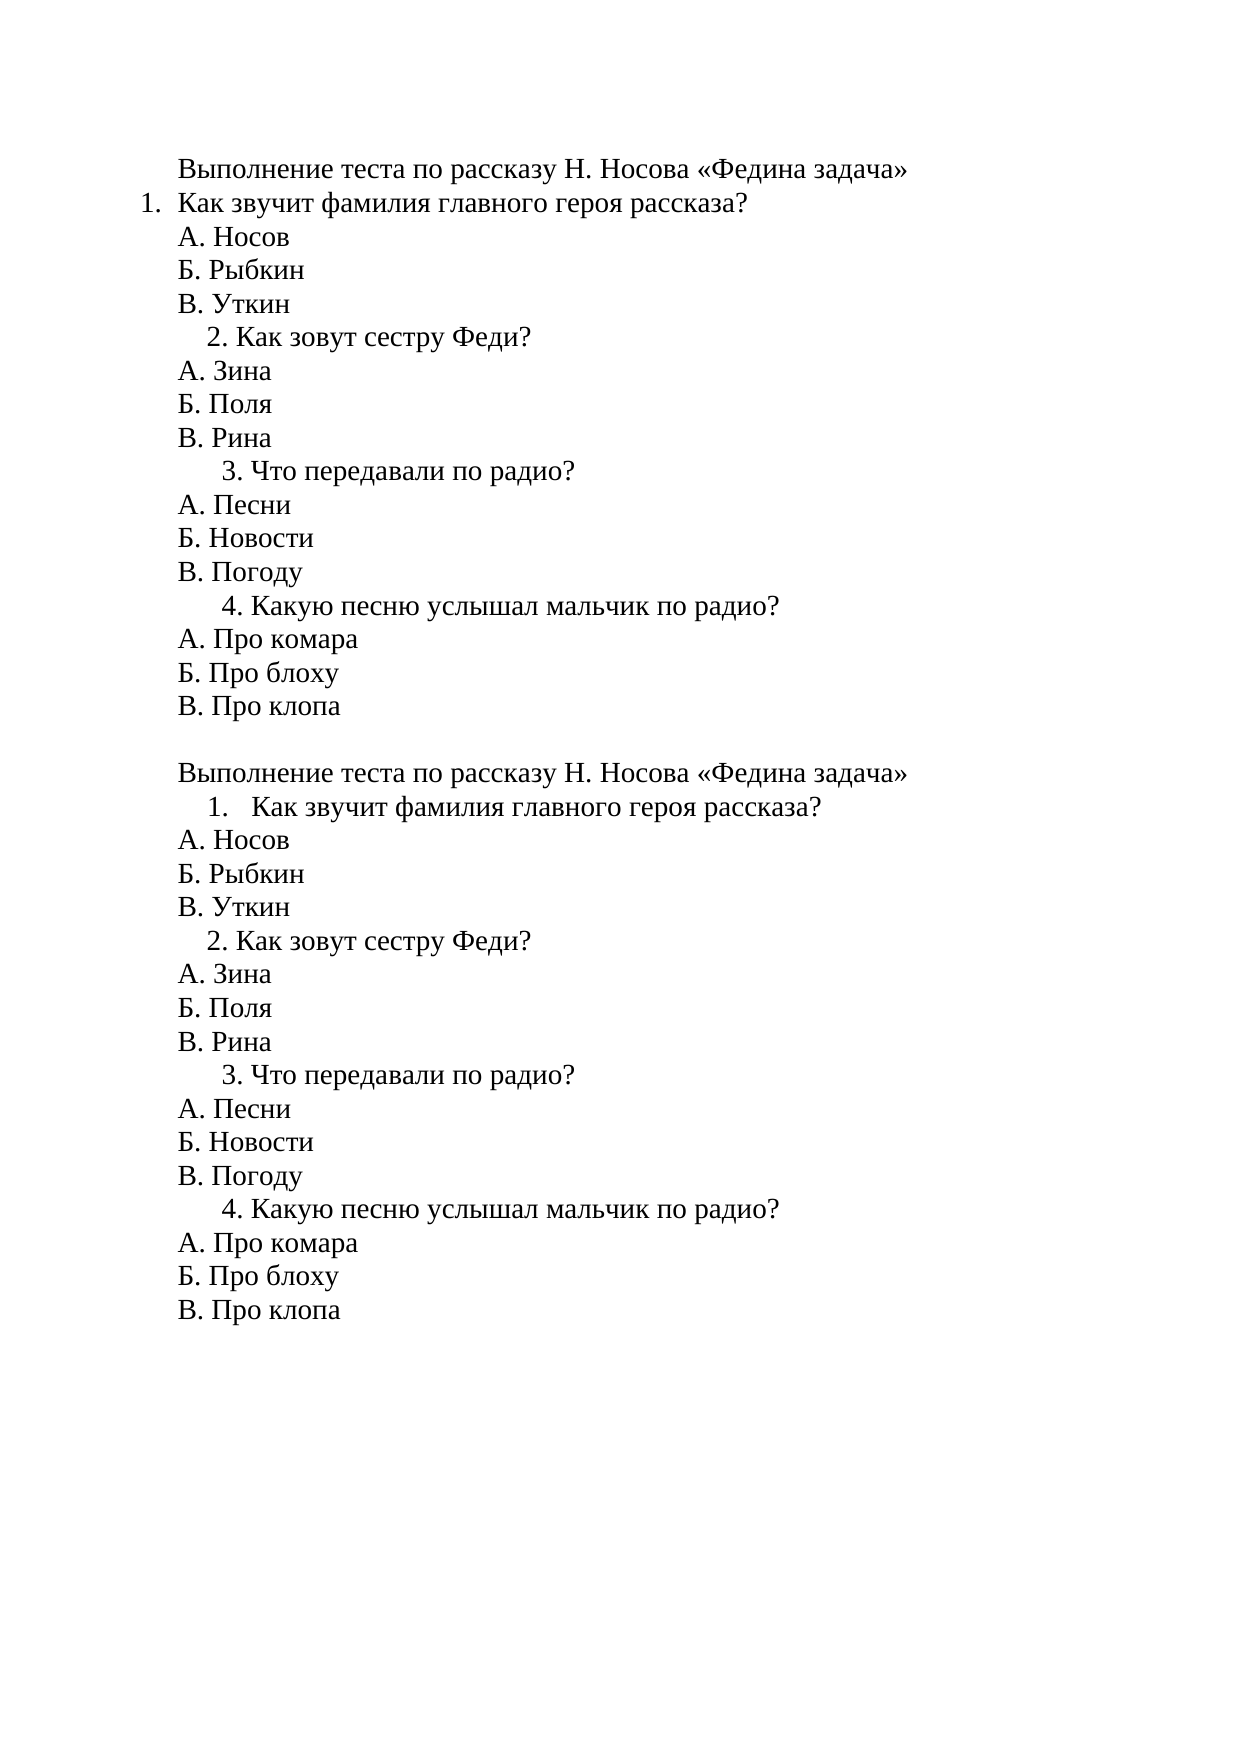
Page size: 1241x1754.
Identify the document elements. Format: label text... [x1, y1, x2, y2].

text Б. Поля [177, 386, 1152, 420]
text В. Уткин [177, 889, 1152, 923]
list Как звучит фамилия главного героя рассказа? [177, 789, 1152, 822]
text 3. Что передавали по радио? [177, 1057, 1152, 1091]
text Б. Про блоху [177, 1258, 1152, 1292]
text 4. Какую песню услышал мальчик по радио? [177, 1191, 1152, 1225]
text А. Песни [177, 487, 1152, 521]
text 2. Как зовут сестру Феди? [177, 923, 1152, 957]
text 2. Как зовут сестру Феди? [177, 319, 1152, 353]
text А. Зина [177, 957, 1152, 990]
text А. Зина [177, 353, 1152, 386]
list Как звучит фамилия главного героя рассказа? [140, 185, 1152, 219]
text В. Уткин [177, 286, 1152, 319]
text В. Рина [177, 420, 1152, 453]
text Б. Новости [177, 1124, 1152, 1158]
text А. Про комара [177, 621, 1152, 655]
text Б. Рыбкин [177, 252, 1152, 286]
text Б. Про блоху [177, 655, 1152, 688]
text А. Про комара [177, 1225, 1152, 1258]
text А. Носов [177, 219, 1152, 252]
text Выполнение теста по рассказу Н. Носова «Федина задача» [177, 152, 1152, 185]
text Б. Новости [177, 521, 1152, 554]
text В. Про клопа [177, 688, 1152, 722]
text Выполнение теста по рассказу Н. Носова «Федина задача» [177, 755, 1152, 789]
text В. Про клопа [177, 1292, 1152, 1326]
text 4. Какую песню услышал мальчик по радио? [177, 588, 1152, 621]
text В. Погоду [177, 1158, 1152, 1191]
text А. Песни [177, 1091, 1152, 1124]
text В. Рина [177, 1024, 1152, 1057]
text А. Носов [177, 822, 1152, 856]
text В. Погоду [177, 554, 1152, 588]
text Б. Рыбкин [177, 856, 1152, 889]
text 3. Что передавали по радио? [177, 453, 1152, 487]
text Б. Поля [177, 990, 1152, 1024]
